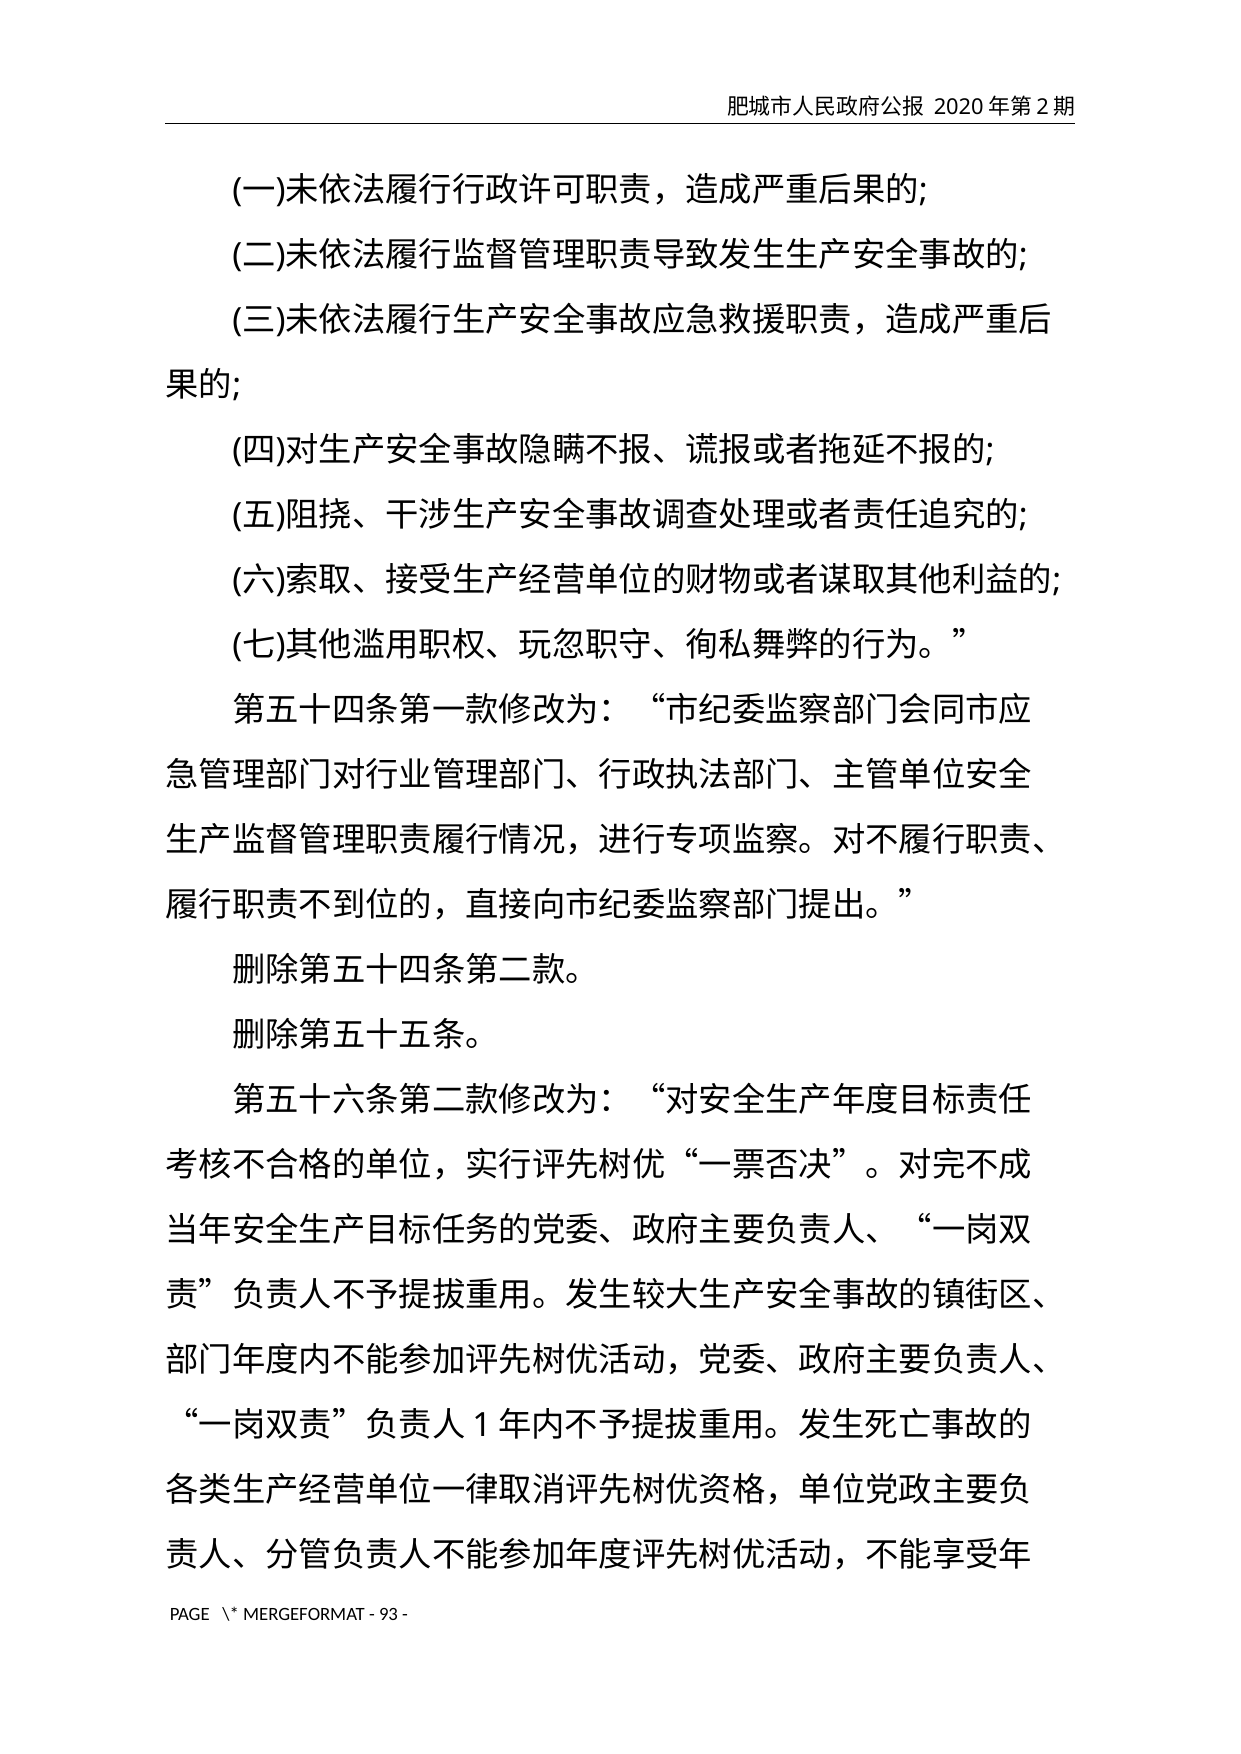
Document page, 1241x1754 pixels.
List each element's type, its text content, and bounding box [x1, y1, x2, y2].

text (七)其他滥用职权、玩忽职守、徇私舞弊的行为。” [165, 610, 1058, 675]
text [165, 1065, 1058, 1585]
text 删除第五十四条第二款。 [165, 935, 1058, 1000]
text (六)索取、接受生产经营单位的财物或者谋取其他利益的; [165, 545, 1058, 610]
text 删除第五十五条。 [165, 1000, 1058, 1065]
text (五)阻挠、干涉生产安全事故调查处理或者责任追究的; [165, 480, 1058, 545]
text (四)对生产安全事故隐瞒不报、谎报或者拖延不报的; [165, 415, 1058, 480]
text (二)未依法履行监督管理职责导致发生生产安全事故的; [165, 220, 1058, 285]
text (三)未依法履行生产安全事故应急救援职责，造成严重后果的; [165, 285, 1058, 415]
text (一)未依法履行行政许可职责，造成严重后果的; [165, 155, 1058, 220]
text 第五十四条第一款修改为：“市纪委监察部门会同市应急管理部门对行业管理部门、行政执法部门、主管单位安全生产监督管理职责履行情况，进行专项监察。对不履行职责、履行职责不到位的，直接向市纪委监察部门提出。” [165, 675, 1058, 935]
